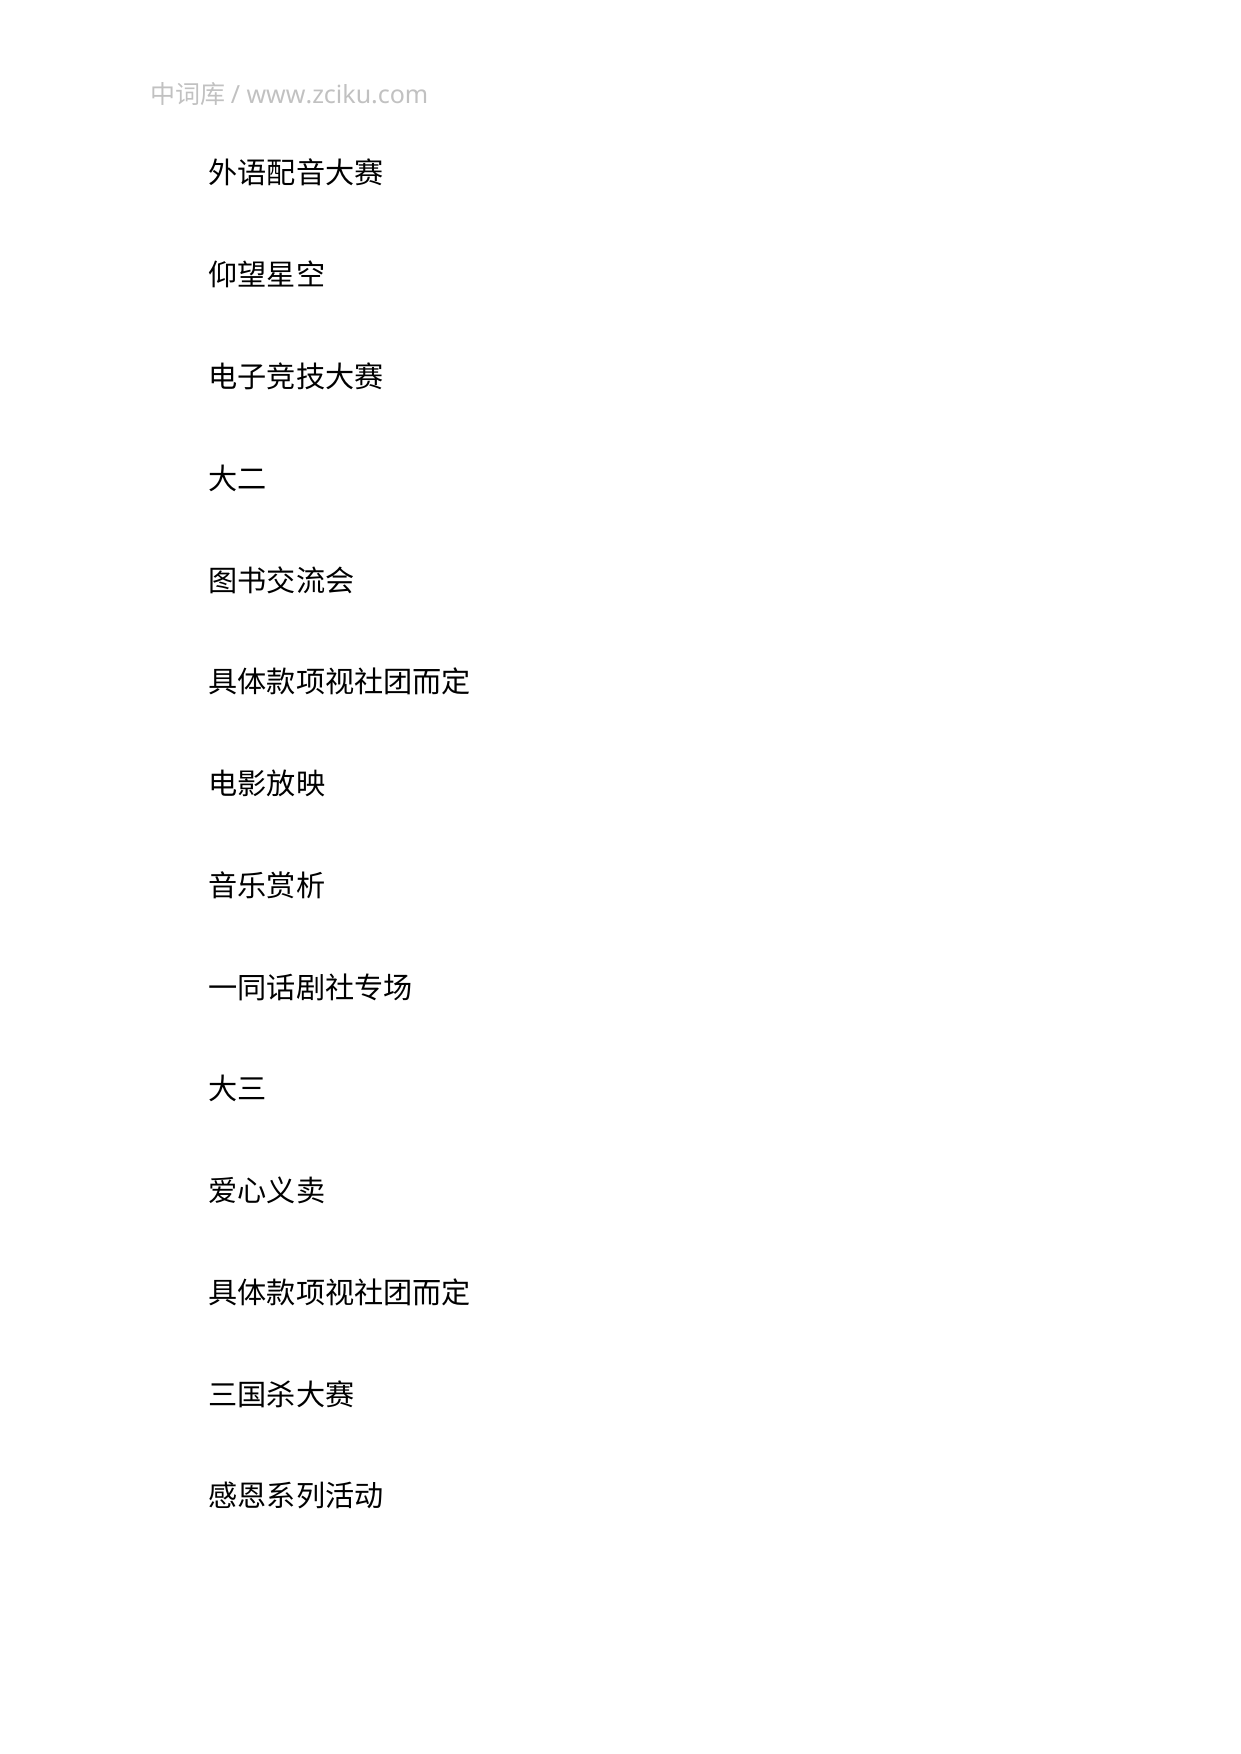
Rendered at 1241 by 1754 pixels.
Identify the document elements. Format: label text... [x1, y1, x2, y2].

text 具体款项视社团而定 [150, 1269, 1090, 1312]
text 爱心义卖 [150, 1168, 1090, 1210]
text 音乐赏析 [150, 862, 1090, 905]
text 感恩系列活动 [150, 1473, 1090, 1515]
text 一同话剧社专场 [150, 964, 1090, 1006]
text 仰望星空 [150, 252, 1090, 294]
text 电影放映 [150, 761, 1090, 803]
text 具体款项视社团而定 [150, 659, 1090, 701]
text 电子竞技大赛 [150, 353, 1090, 396]
text 大三 [150, 1066, 1090, 1108]
text 外语配音大赛 [150, 150, 1090, 192]
text 图书交流会 [150, 557, 1090, 599]
text 三国杀大赛 [150, 1371, 1090, 1413]
text 大二 [150, 455, 1090, 498]
